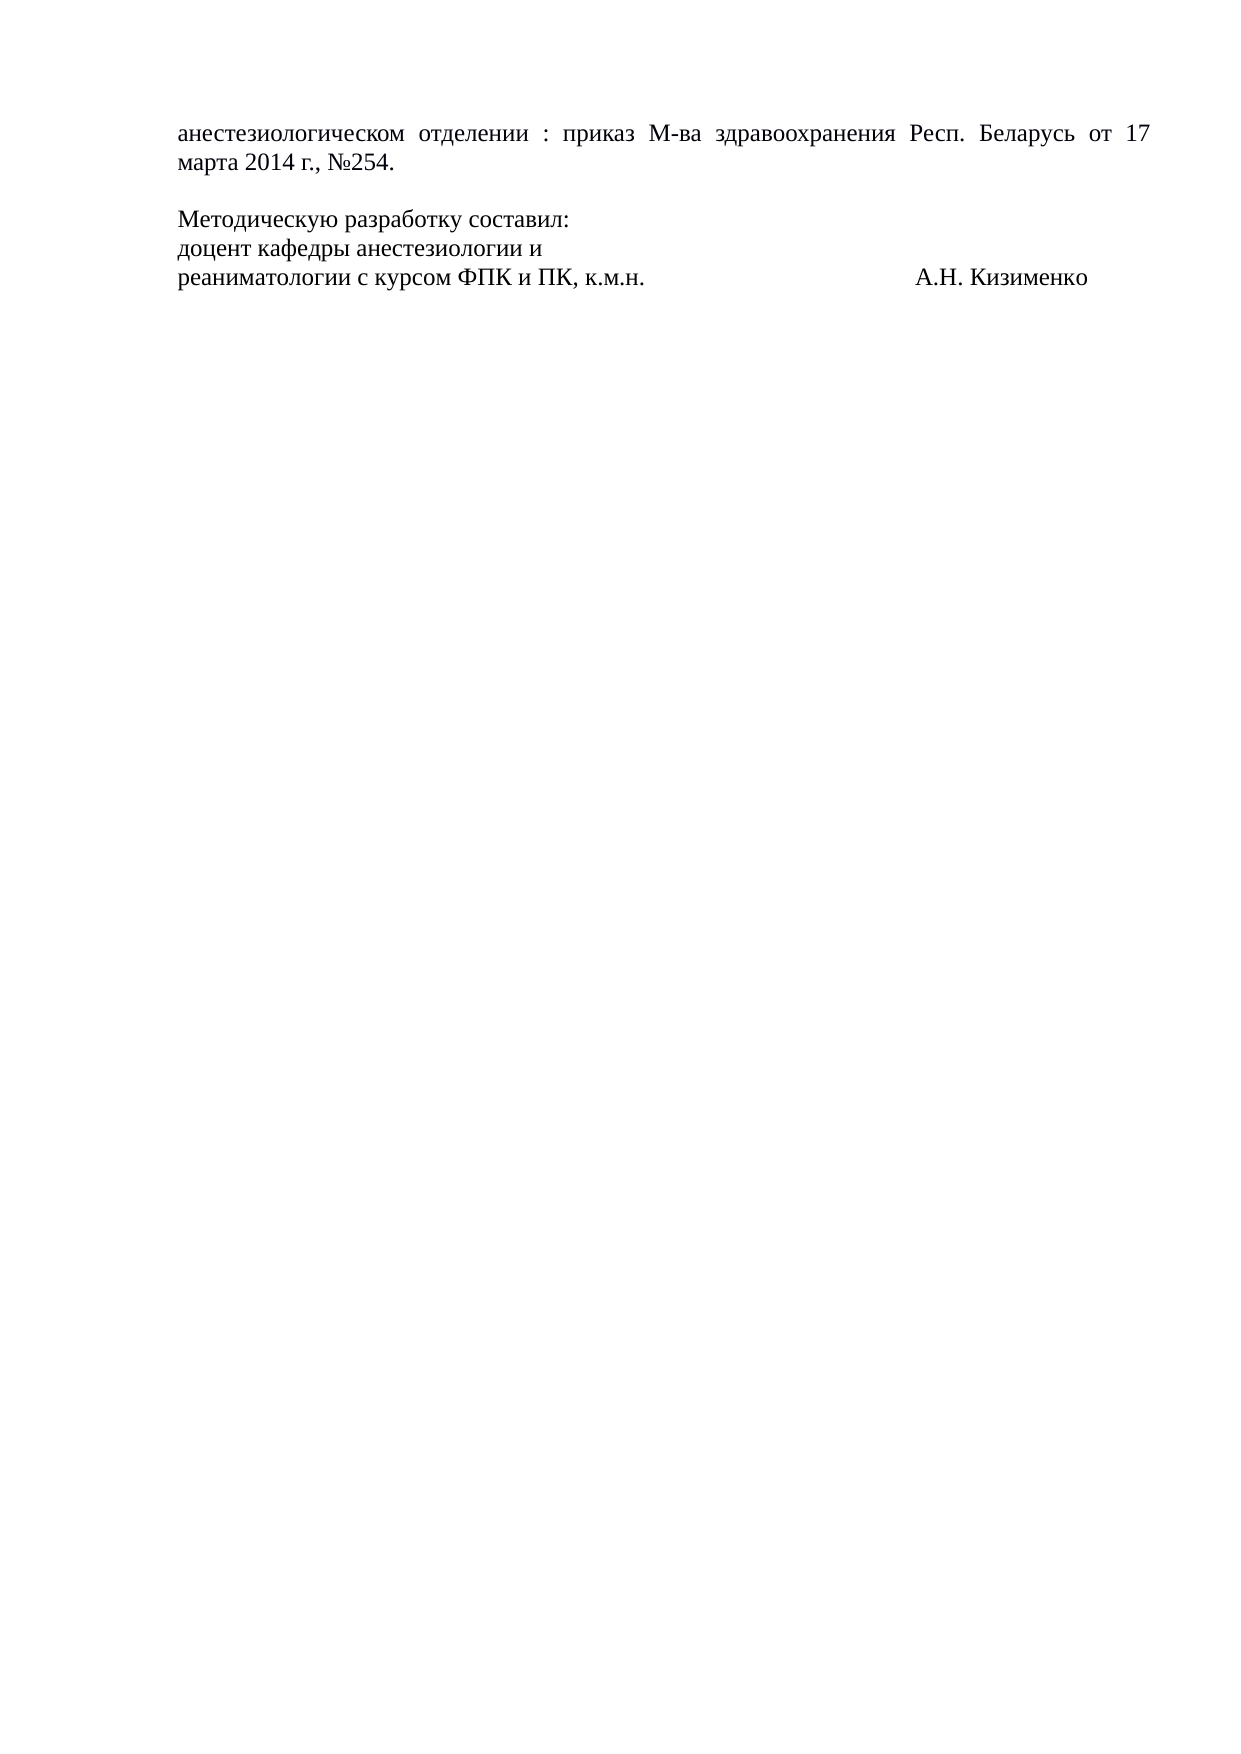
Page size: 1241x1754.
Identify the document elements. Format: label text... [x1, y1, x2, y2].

text доцент кафедры анестезиологии и [177, 233, 1152, 262]
text Методическую разработку составил: [177, 204, 1152, 233]
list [177, 118, 1152, 176]
text реаниматологии с курсом ФПК и ПК, к.м.н. А.Н. Кизименко [177, 262, 1152, 291]
